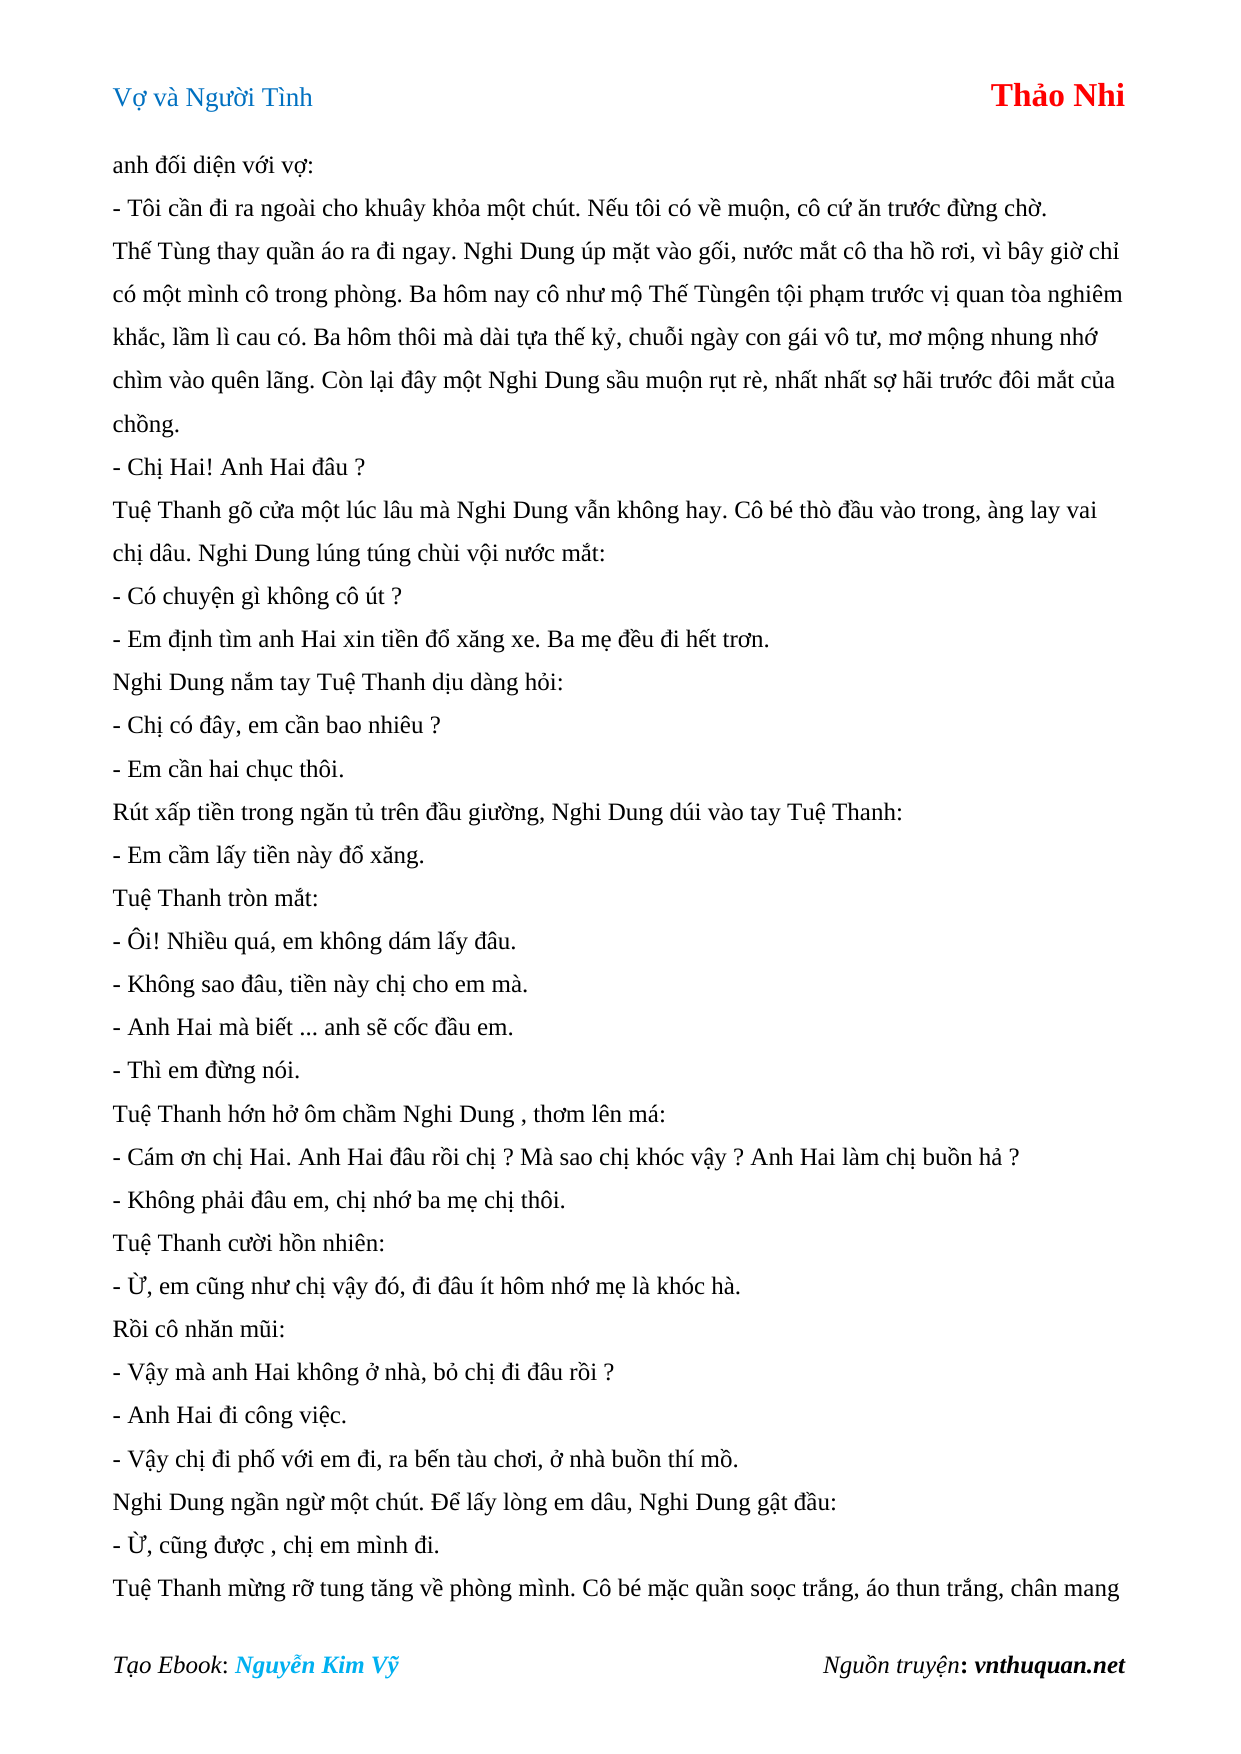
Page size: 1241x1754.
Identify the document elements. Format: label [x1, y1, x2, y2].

text [112, 150, 1128, 1602]
